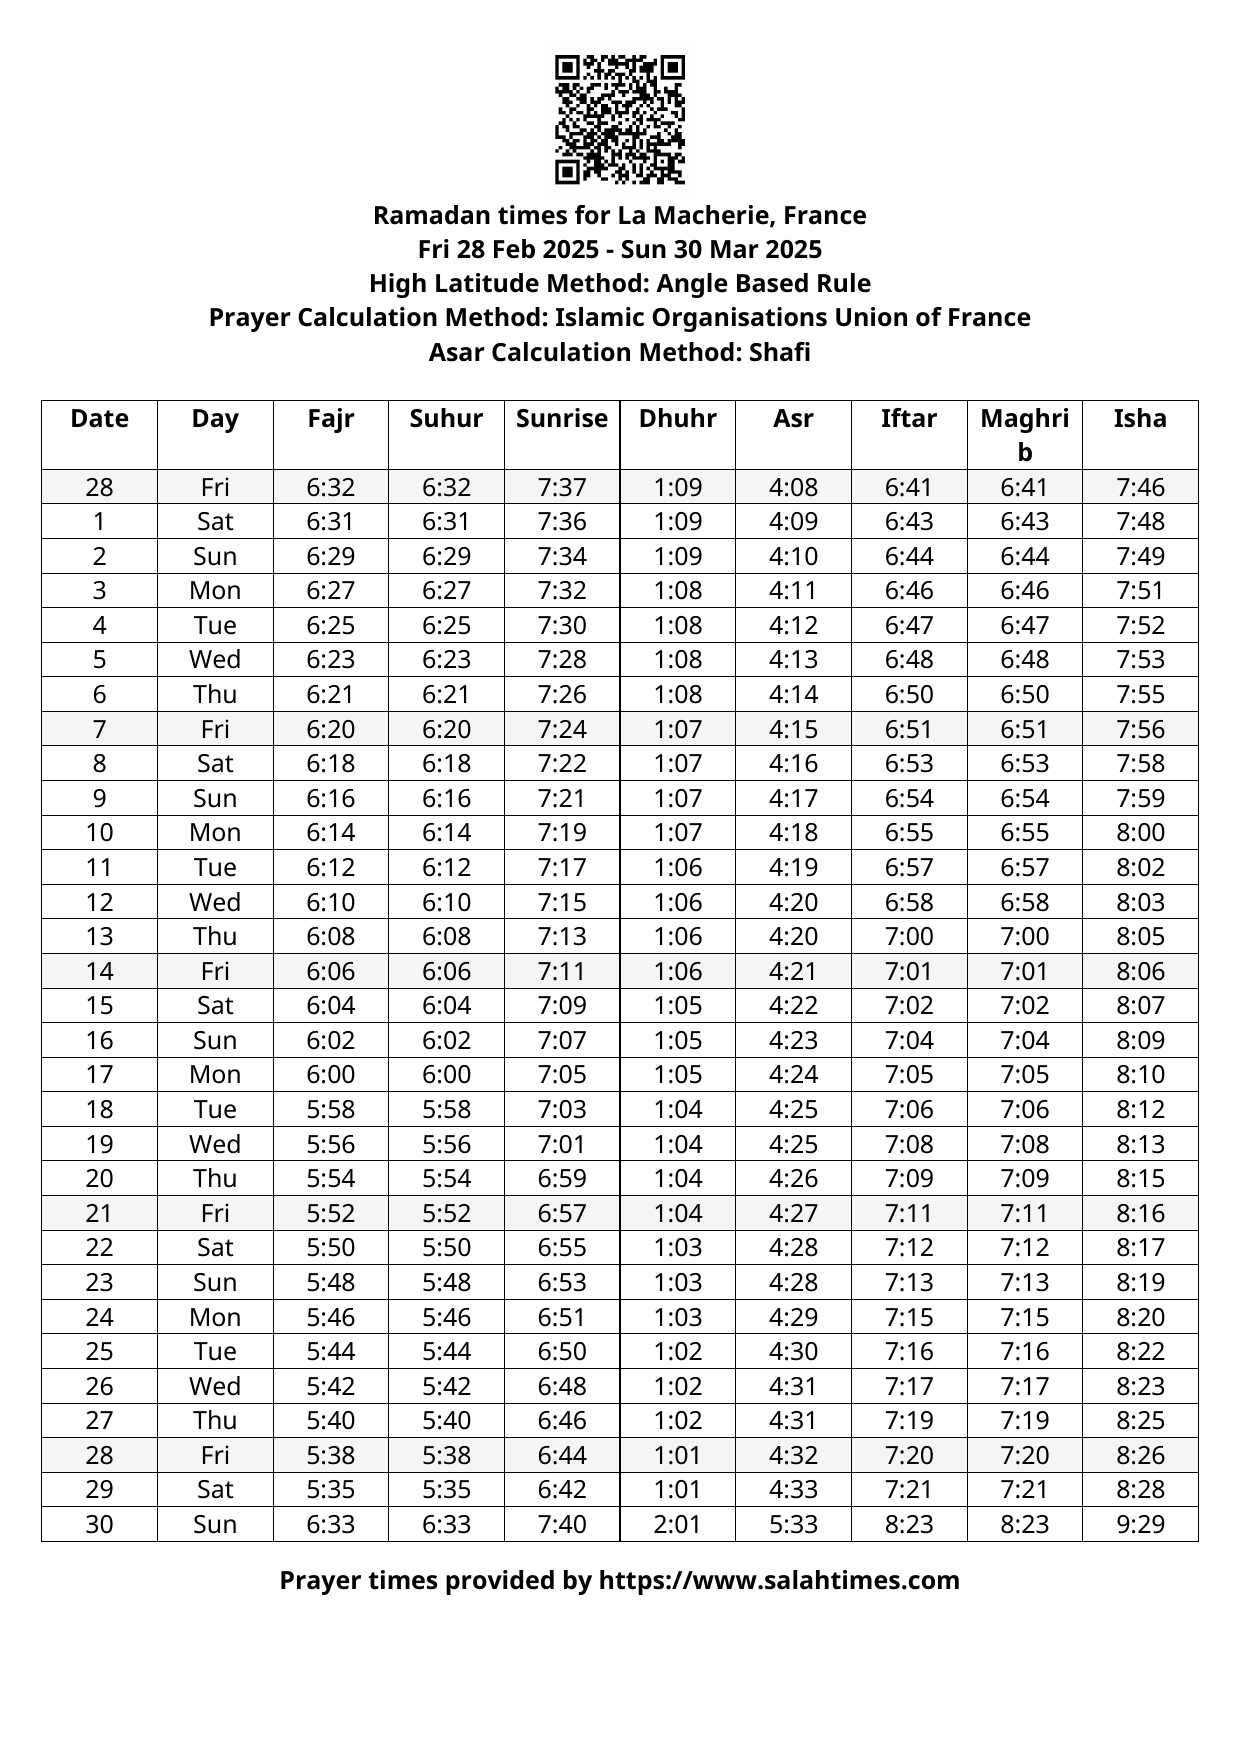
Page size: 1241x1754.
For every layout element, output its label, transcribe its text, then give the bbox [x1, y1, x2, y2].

table_cell 6:27 [389, 574, 504, 607]
table_cell 7:56 [1083, 712, 1198, 745]
table_cell 4 [42, 608, 157, 642]
table_cell 4:17 [736, 781, 851, 814]
table_cell 17 [42, 1058, 157, 1091]
table_cell 6:47 [968, 608, 1082, 642]
table_cell 5:44 [274, 1334, 388, 1368]
table_cell 4:16 [736, 746, 851, 780]
table_cell Sat [158, 1473, 273, 1506]
table_cell Wed [158, 643, 273, 676]
table_cell 6:51 [852, 712, 967, 745]
table_cell 6:44 [968, 539, 1082, 572]
table_cell 7:04 [852, 1023, 967, 1057]
table_cell 4:09 [736, 504, 851, 538]
table_cell 5:56 [274, 1127, 388, 1160]
table_cell 6:58 [968, 885, 1082, 918]
table_cell Sat [158, 504, 273, 538]
table_cell 4:26 [736, 1161, 851, 1195]
table_cell 9:29 [1083, 1507, 1198, 1541]
table_cell 4:28 [736, 1265, 851, 1299]
table_cell 4:27 [736, 1196, 851, 1229]
table_cell 7:16 [968, 1334, 1082, 1368]
table_cell 6:33 [274, 1507, 388, 1541]
table_cell 6:43 [968, 504, 1082, 538]
table_cell 6:51 [505, 1300, 619, 1333]
table_cell Mon [158, 816, 273, 849]
table_cell Sun [158, 1023, 273, 1057]
table_cell 4:08 [736, 470, 851, 503]
table_cell 7 [42, 712, 157, 745]
table_cell 7:51 [1083, 574, 1198, 607]
table_cell 6:42 [505, 1473, 619, 1506]
table_cell 8:17 [1083, 1231, 1198, 1264]
table_cell 6:47 [852, 608, 967, 642]
table_cell 14 [42, 954, 157, 987]
table_cell 7:05 [505, 1058, 619, 1091]
table_cell 8:23 [1083, 1369, 1198, 1402]
table_cell 5:40 [274, 1404, 388, 1437]
table_cell 8:20 [1083, 1300, 1198, 1333]
table_cell 6:04 [274, 989, 388, 1022]
table_cell 4:24 [736, 1058, 851, 1091]
table_cell 6:33 [389, 1507, 504, 1541]
table_cell 7:05 [968, 1058, 1082, 1091]
table_cell 7:08 [852, 1127, 967, 1160]
table_cell 7:37 [505, 470, 619, 503]
table_cell 7:11 [505, 954, 619, 987]
table_cell 1:02 [621, 1369, 735, 1402]
table_cell 6:08 [389, 919, 504, 953]
table_cell 7:19 [968, 1404, 1082, 1437]
table_cell 1:03 [621, 1300, 735, 1333]
table_cell 1:09 [621, 470, 735, 503]
table_cell 6:14 [389, 816, 504, 849]
table_cell 27 [42, 1404, 157, 1437]
table_cell 6:53 [968, 746, 1082, 780]
table_cell 7:30 [505, 608, 619, 642]
table_cell 7:22 [505, 746, 619, 780]
table_cell 6:55 [505, 1231, 619, 1264]
table_cell 4:20 [736, 919, 851, 953]
table_cell 6:59 [505, 1161, 619, 1195]
table_cell 5:38 [274, 1438, 388, 1472]
table_cell 6:10 [274, 885, 388, 918]
table_header Date [42, 401, 157, 469]
table_cell 6:50 [968, 677, 1082, 711]
table_cell 5:52 [274, 1196, 388, 1229]
table_cell Sat [158, 746, 273, 780]
table_cell 6:57 [968, 850, 1082, 884]
table_cell 5:52 [389, 1196, 504, 1229]
table_cell 6:57 [852, 850, 967, 884]
text Prayer Calculation Method: Islamic Organisations Union of France [42, 300, 1198, 334]
table_cell 8:26 [1083, 1438, 1198, 1472]
table_cell 6:08 [274, 919, 388, 953]
table_cell 7:06 [852, 1092, 967, 1126]
table_cell 6:50 [505, 1334, 619, 1368]
table_cell 7:40 [505, 1507, 619, 1541]
table_cell 7:09 [968, 1161, 1082, 1195]
table_cell 8:07 [1083, 989, 1198, 1022]
table_cell 4:15 [736, 712, 851, 745]
table_cell 4:21 [736, 954, 851, 987]
table_cell 5:40 [389, 1404, 504, 1437]
table_cell 1:08 [621, 608, 735, 642]
table_cell 1:06 [621, 885, 735, 918]
table_cell 5:56 [389, 1127, 504, 1160]
table_cell 6:20 [274, 712, 388, 745]
table_cell 6:48 [852, 643, 967, 676]
text Ramadan times for La Macherie, France [42, 198, 1198, 232]
table_cell 7:20 [968, 1438, 1082, 1472]
table_cell 6:44 [852, 539, 967, 572]
table_cell 8:23 [852, 1507, 967, 1541]
table_cell 7:28 [505, 643, 619, 676]
table_cell 6:02 [389, 1023, 504, 1057]
table_cell 28 [42, 470, 157, 503]
table_cell 6:16 [389, 781, 504, 814]
table_cell Tue [158, 1334, 273, 1368]
table_cell 6:51 [968, 712, 1082, 745]
table_cell Wed [158, 1127, 273, 1160]
table_cell 7:13 [505, 919, 619, 953]
table_cell 5:44 [389, 1334, 504, 1368]
table_cell 7:00 [968, 919, 1082, 953]
table_cell 6:06 [389, 954, 504, 987]
table_cell 1:08 [621, 677, 735, 711]
table_cell 6:23 [389, 643, 504, 676]
table_cell 6:12 [389, 850, 504, 884]
table_cell 1:05 [621, 1058, 735, 1091]
table_cell 28 [42, 1438, 157, 1472]
table_cell 1:04 [621, 1161, 735, 1195]
table_header Maghrib [968, 401, 1082, 469]
table_cell 6:25 [389, 608, 504, 642]
table_cell 4:12 [736, 608, 851, 642]
table_cell 1:06 [621, 919, 735, 953]
table_cell 7:15 [505, 885, 619, 918]
table_cell 5:42 [389, 1369, 504, 1402]
table_cell 3 [42, 574, 157, 607]
table_cell 4:25 [736, 1092, 851, 1126]
table_cell 8:13 [1083, 1127, 1198, 1160]
table_cell 4:23 [736, 1023, 851, 1057]
table_cell 8:06 [1083, 954, 1198, 987]
table_cell Wed [158, 1369, 273, 1402]
table_cell 13 [42, 919, 157, 953]
table_cell Mon [158, 1058, 273, 1091]
table_cell 6:23 [274, 643, 388, 676]
table_cell 7:19 [505, 816, 619, 849]
table_cell 1:02 [621, 1404, 735, 1437]
table_cell 23 [42, 1265, 157, 1299]
table_cell 6:29 [274, 539, 388, 572]
table_cell 1:07 [621, 781, 735, 814]
table_cell Sun [158, 1265, 273, 1299]
table_cell Thu [158, 1161, 273, 1195]
table_cell 7:11 [968, 1196, 1082, 1229]
table_cell 20 [42, 1161, 157, 1195]
table_cell 1:02 [621, 1334, 735, 1368]
table_cell Fri [158, 1196, 273, 1229]
table_cell 5:48 [389, 1265, 504, 1299]
table_cell 6:29 [389, 539, 504, 572]
table_cell 7:21 [968, 1473, 1082, 1506]
table_cell 6:21 [389, 677, 504, 711]
table_cell 5:54 [389, 1161, 504, 1195]
table_cell 6:44 [505, 1438, 619, 1472]
table_cell 1:07 [621, 816, 735, 849]
table_cell 7:53 [1083, 643, 1198, 676]
table_cell 1:09 [621, 504, 735, 538]
table_cell 7:02 [852, 989, 967, 1022]
table_cell 1:09 [621, 539, 735, 572]
table_cell 6:00 [274, 1058, 388, 1091]
table_cell 7:17 [852, 1369, 967, 1402]
table_cell 9 [42, 781, 157, 814]
text Asar Calculation Method: Shafi [42, 334, 1198, 368]
table_cell Mon [158, 1300, 273, 1333]
table_cell 1:01 [621, 1438, 735, 1472]
table_cell 5:33 [736, 1507, 851, 1541]
table_cell 6:46 [505, 1404, 619, 1437]
table_cell 1:03 [621, 1265, 735, 1299]
table_cell 10 [42, 816, 157, 849]
table_cell 4:14 [736, 677, 851, 711]
table_cell Tue [158, 850, 273, 884]
table_cell Thu [158, 1404, 273, 1437]
table_cell 7:16 [852, 1334, 967, 1368]
table_cell 6:31 [274, 504, 388, 538]
table_cell 21 [42, 1196, 157, 1229]
table_cell 7:26 [505, 677, 619, 711]
table_cell 8:19 [1083, 1265, 1198, 1299]
table_cell 4:29 [736, 1300, 851, 1333]
table_cell 7:07 [505, 1023, 619, 1057]
table_cell 4:18 [736, 816, 851, 849]
table_cell Thu [158, 919, 273, 953]
table_cell 4:22 [736, 989, 851, 1022]
table_header Dhuhr [621, 401, 735, 469]
table_cell 5 [42, 643, 157, 676]
table_header Suhur [389, 401, 504, 469]
table_header Day [158, 401, 273, 469]
table_cell 7:03 [505, 1092, 619, 1126]
table_cell 6:41 [968, 470, 1082, 503]
table_cell 4:32 [736, 1438, 851, 1472]
table_cell 7:01 [968, 954, 1082, 987]
table_cell 1:07 [621, 746, 735, 780]
table_cell 7:12 [852, 1231, 967, 1264]
table_cell 4:11 [736, 574, 851, 607]
table_cell 5:35 [274, 1473, 388, 1506]
table_cell 7:20 [852, 1438, 967, 1472]
table_cell 6:54 [968, 781, 1082, 814]
table_cell 8:15 [1083, 1161, 1198, 1195]
table_cell 6:00 [389, 1058, 504, 1091]
table_cell 6:53 [505, 1265, 619, 1299]
table_cell 7:15 [968, 1300, 1082, 1333]
table_cell 4:31 [736, 1369, 851, 1402]
table_cell 25 [42, 1334, 157, 1368]
table_cell 8:05 [1083, 919, 1198, 953]
table_cell Sun [158, 539, 273, 572]
table_cell 1:05 [621, 989, 735, 1022]
table_cell 6:46 [852, 574, 967, 607]
table_cell 6:32 [389, 470, 504, 503]
table_cell 4:28 [736, 1231, 851, 1264]
table_cell 7:32 [505, 574, 619, 607]
table_cell 4:25 [736, 1127, 851, 1160]
table_cell 7:08 [968, 1127, 1082, 1160]
table_cell 8:02 [1083, 850, 1198, 884]
text High Latitude Method: Angle Based Rule [42, 266, 1198, 300]
table_cell Sun [158, 1507, 273, 1541]
table_cell 4:20 [736, 885, 851, 918]
table_cell 6:25 [274, 608, 388, 642]
table_cell 5:46 [274, 1300, 388, 1333]
table_cell 6:32 [274, 470, 388, 503]
table_cell 8 [42, 746, 157, 780]
table_cell 15 [42, 989, 157, 1022]
table_cell 1:08 [621, 574, 735, 607]
table_cell 6:04 [389, 989, 504, 1022]
table_cell Fri [158, 470, 273, 503]
table_cell 8:09 [1083, 1023, 1198, 1057]
table_cell 4:31 [736, 1404, 851, 1437]
table_cell 7:59 [1083, 781, 1198, 814]
table_cell 8:22 [1083, 1334, 1198, 1368]
table_cell 18 [42, 1092, 157, 1126]
table_cell 5:48 [274, 1265, 388, 1299]
table_cell 5:42 [274, 1369, 388, 1402]
table_cell 22 [42, 1231, 157, 1264]
table_cell 7:09 [505, 989, 619, 1022]
table_cell 7:05 [852, 1058, 967, 1091]
table_cell 5:58 [389, 1092, 504, 1126]
table_cell 5:58 [274, 1092, 388, 1126]
table_cell 7:13 [968, 1265, 1082, 1299]
table_cell 4:10 [736, 539, 851, 572]
table_cell 7:11 [852, 1196, 967, 1229]
table_cell 5:54 [274, 1161, 388, 1195]
table_cell 5:35 [389, 1473, 504, 1506]
table_cell 6:58 [852, 885, 967, 918]
table_cell 7:04 [968, 1023, 1082, 1057]
table_cell 7:17 [505, 850, 619, 884]
table_cell Sun [158, 781, 273, 814]
table_cell Wed [158, 885, 273, 918]
table_cell 1:08 [621, 643, 735, 676]
table_cell 8:16 [1083, 1196, 1198, 1229]
text Prayer times provided by https://www.salahtimes.com [42, 1563, 1198, 1597]
table_cell 1:06 [621, 954, 735, 987]
table_cell 19 [42, 1127, 157, 1160]
table_cell 5:50 [274, 1231, 388, 1264]
table_cell 7:01 [852, 954, 967, 987]
table_cell 7:06 [968, 1092, 1082, 1126]
table_cell 8:00 [1083, 816, 1198, 849]
table_cell 6:48 [968, 643, 1082, 676]
table_cell 5:50 [389, 1231, 504, 1264]
table_cell 4:19 [736, 850, 851, 884]
table_cell 5:46 [389, 1300, 504, 1333]
table_cell 1:06 [621, 850, 735, 884]
table_cell 6:02 [274, 1023, 388, 1057]
table_cell 6:31 [389, 504, 504, 538]
table_cell 6:12 [274, 850, 388, 884]
table_header Asr [736, 401, 851, 469]
table_cell 2:01 [621, 1507, 735, 1541]
table_cell 8:23 [968, 1507, 1082, 1541]
table_cell 7:00 [852, 919, 967, 953]
table_cell 5:38 [389, 1438, 504, 1472]
table_cell 4:33 [736, 1473, 851, 1506]
table_cell 7:17 [968, 1369, 1082, 1402]
table_cell 6:55 [968, 816, 1082, 849]
table_cell 4:13 [736, 643, 851, 676]
table_cell 7:49 [1083, 539, 1198, 572]
text Fri 28 Feb 2025 - Sun 30 Mar 2025 [42, 232, 1198, 266]
table_cell Fri [158, 712, 273, 745]
table_cell Thu [158, 677, 273, 711]
table_cell 6:54 [852, 781, 967, 814]
table_cell 2 [42, 539, 157, 572]
table_cell Mon [158, 574, 273, 607]
table_cell 7:46 [1083, 470, 1198, 503]
table_header Isha [1083, 401, 1198, 469]
table_cell 7:02 [968, 989, 1082, 1022]
table_header Iftar [852, 401, 967, 469]
table_cell 11 [42, 850, 157, 884]
table_cell Fri [158, 954, 273, 987]
table_cell 7:12 [968, 1231, 1082, 1264]
picture [542, 41, 699, 198]
table_cell 26 [42, 1369, 157, 1402]
table_cell 8:12 [1083, 1092, 1198, 1126]
table_cell 1:03 [621, 1231, 735, 1264]
table_cell 6:43 [852, 504, 967, 538]
table_cell 1:04 [621, 1196, 735, 1229]
table_cell 7:19 [852, 1404, 967, 1437]
table_cell 7:09 [852, 1161, 967, 1195]
table_cell Sat [158, 1231, 273, 1264]
table_cell 6:20 [389, 712, 504, 745]
table_cell 8:10 [1083, 1058, 1198, 1091]
table_cell 7:21 [505, 781, 619, 814]
table_cell 1 [42, 504, 157, 538]
table_cell 6:06 [274, 954, 388, 987]
table_cell 1:05 [621, 1023, 735, 1057]
table_cell 6:21 [274, 677, 388, 711]
table_cell 29 [42, 1473, 157, 1506]
table_cell Fri [158, 1438, 273, 1472]
table_cell 1:04 [621, 1127, 735, 1160]
table_cell 6:57 [505, 1196, 619, 1229]
table_cell 6:50 [852, 677, 967, 711]
table_cell 6:46 [968, 574, 1082, 607]
table_header Fajr [274, 401, 388, 469]
table_cell 6:16 [274, 781, 388, 814]
table_cell 7:58 [1083, 746, 1198, 780]
table_cell 7:01 [505, 1127, 619, 1160]
table_cell 7:13 [852, 1265, 967, 1299]
table_cell 4:30 [736, 1334, 851, 1368]
table_cell 6:10 [389, 885, 504, 918]
table_cell 7:48 [1083, 504, 1198, 538]
table_cell 8:25 [1083, 1404, 1198, 1437]
table_cell 7:34 [505, 539, 619, 572]
table_cell 6:27 [274, 574, 388, 607]
table_cell 6:41 [852, 470, 967, 503]
table_cell Sat [158, 989, 273, 1022]
table_cell 6:14 [274, 816, 388, 849]
table_cell 7:36 [505, 504, 619, 538]
table_cell 7:55 [1083, 677, 1198, 711]
table_cell 7:15 [852, 1300, 967, 1333]
table_cell 16 [42, 1023, 157, 1057]
table_cell 6:48 [505, 1369, 619, 1402]
table_cell 6:55 [852, 816, 967, 849]
table_cell Tue [158, 608, 273, 642]
table_cell 1:01 [621, 1473, 735, 1506]
table_cell 30 [42, 1507, 157, 1541]
table_cell 8:28 [1083, 1473, 1198, 1506]
table_cell 1:07 [621, 712, 735, 745]
table_cell 24 [42, 1300, 157, 1333]
table_cell Tue [158, 1092, 273, 1126]
table_cell 6:18 [274, 746, 388, 780]
table_header Sunrise [505, 401, 619, 469]
table_cell 7:52 [1083, 608, 1198, 642]
table_cell 7:21 [852, 1473, 967, 1506]
table_cell 6 [42, 677, 157, 711]
table_cell 12 [42, 885, 157, 918]
table_cell 1:04 [621, 1092, 735, 1126]
table_cell 6:53 [852, 746, 967, 780]
table_cell 6:18 [389, 746, 504, 780]
table_cell 7:24 [505, 712, 619, 745]
table_cell 8:03 [1083, 885, 1198, 918]
